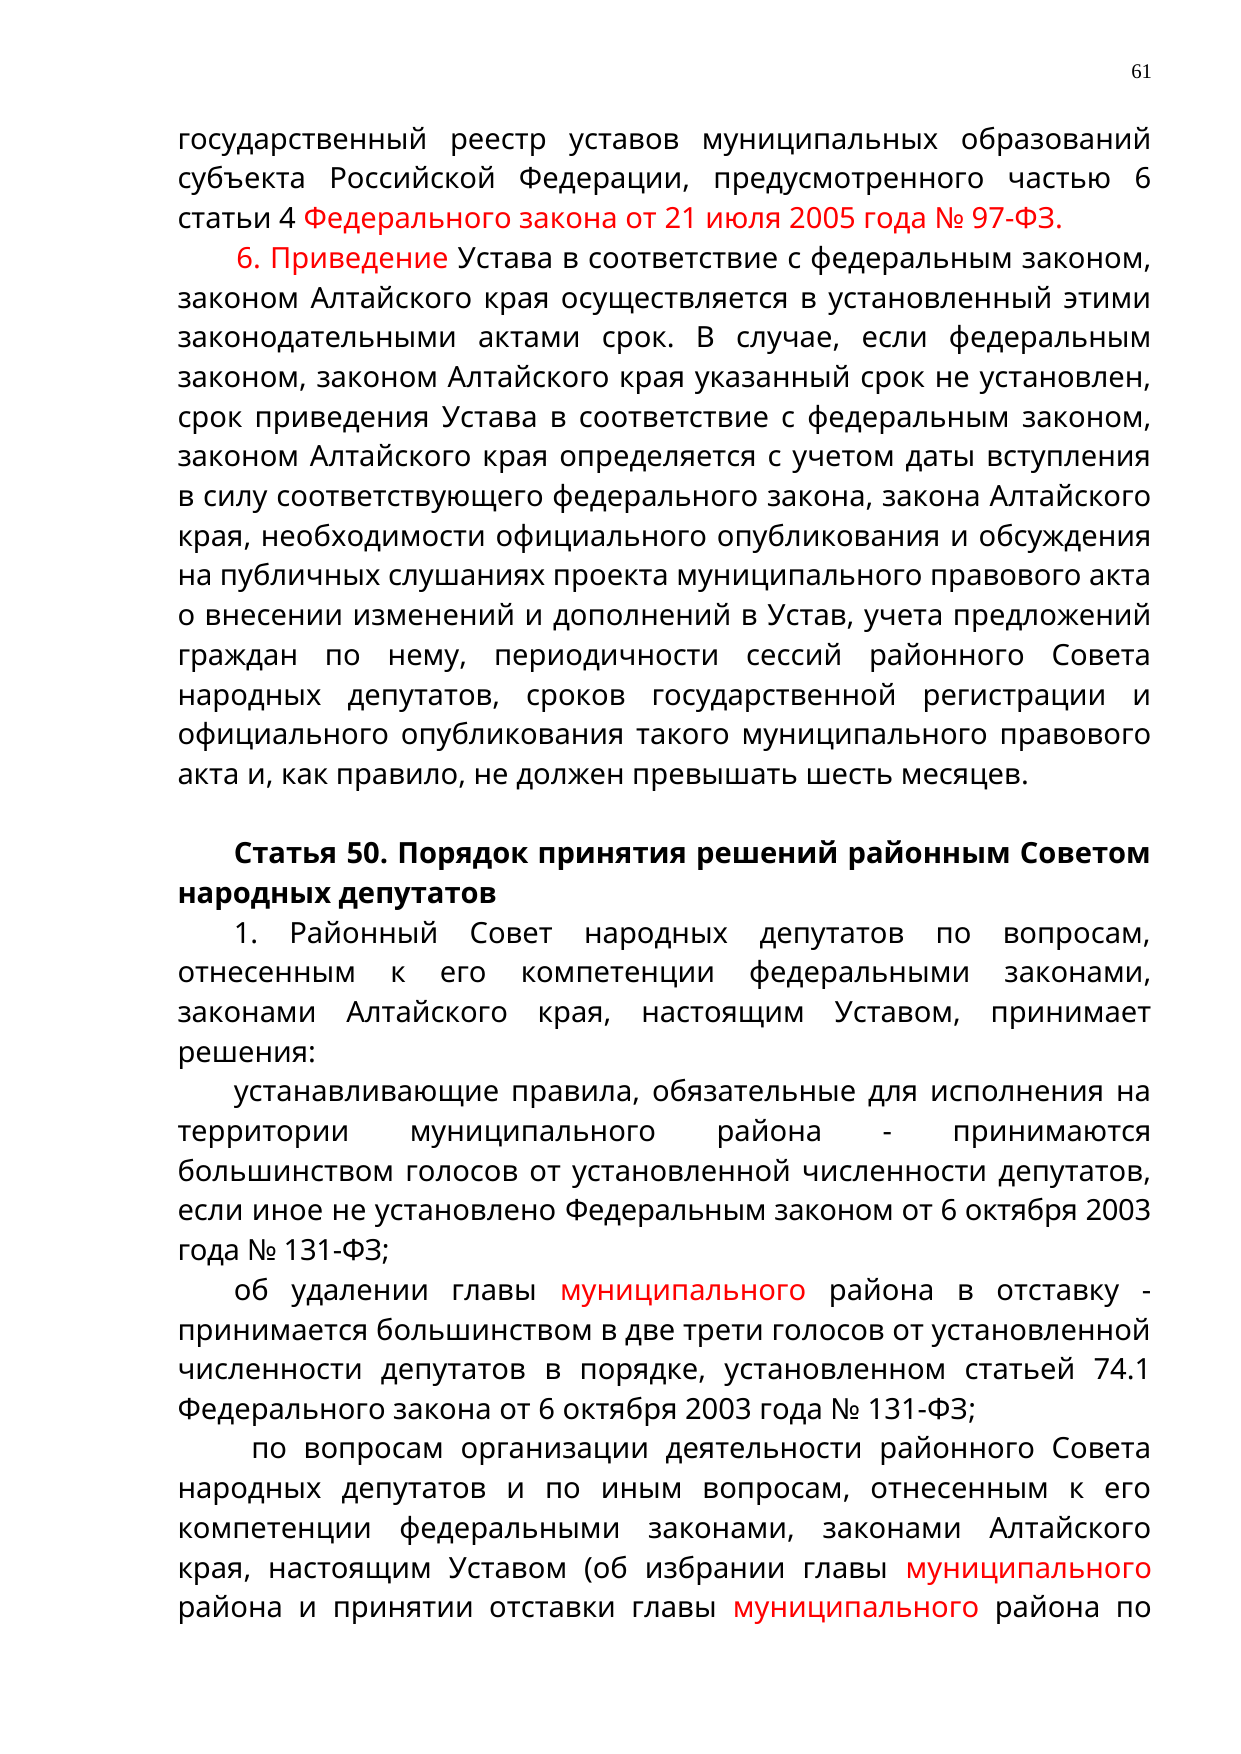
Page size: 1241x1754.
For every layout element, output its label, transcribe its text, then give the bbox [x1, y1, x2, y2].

text Статья 50. Порядок принятия решений районным Советом народных депутатов [177, 832, 1152, 912]
text устанавливающие правила, обязательные для исполнения на территории муниципального района - принимаются большинством голосов от установленной численности депутатов, если иное не установлено Федеральным законом от 6 октября 2003 года № 131-ФЗ; [177, 1071, 1152, 1269]
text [177, 1428, 1152, 1626]
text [177, 118, 1152, 237]
text 6. Приведение Устава в соответствие с федеральным законом, законом Алтайского края осуществляется в установленный этими законодательными актами срок. В случае, если федеральным законом, законом Алтайского края указанный срок не установлен, срок приведения Устава в соответствие с федеральным законом, законом Алтайского края определяется с учетом даты вступления в силу соответствующего федерального закона, закона Алтайского края, необходимости официального опубликования и обсуждения на публичных слушаниях проекта муниципального правового акта о внесении изменений и дополнений в Устав, учета предложений граждан по нему, периодичности сессий районного Совета народных депутатов, сроков государственной регистрации и официального опубликования такого муниципального правового акта и, как правило, не должен превышать шесть месяцев. [177, 237, 1152, 793]
text об удалении главы муниципального района в отставку - принимается большинством в две трети голосов от установленной численности депутатов в порядке, установленном статьей 74.1 Федерального закона от 6 октября 2003 года № 131-ФЗ; [177, 1269, 1152, 1428]
text 1. Районный Совет народных депутатов по вопросам, отнесенным к его компетенции федеральными законами, законами Алтайского края, настоящим Уставом, принимает решения: [177, 912, 1152, 1071]
